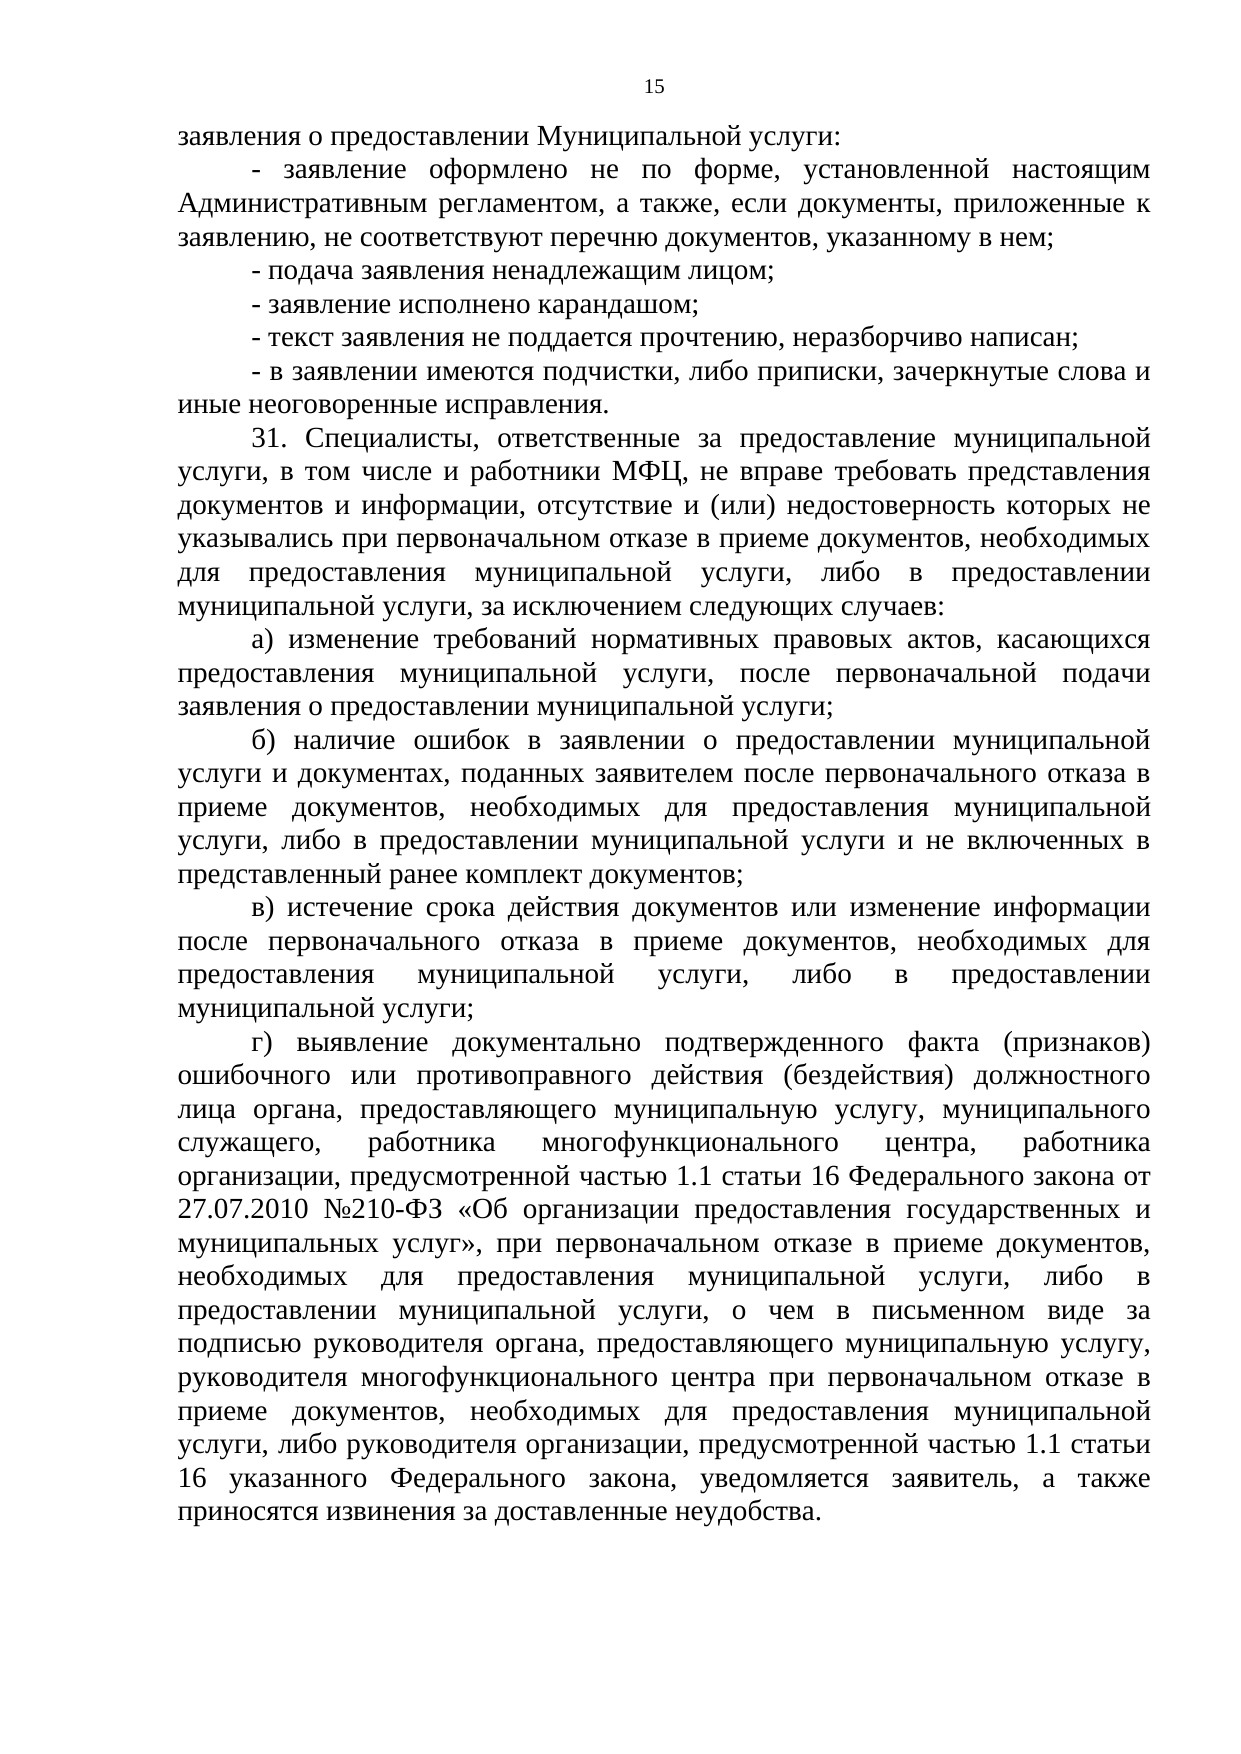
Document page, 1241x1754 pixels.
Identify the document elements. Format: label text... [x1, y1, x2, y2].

text - текст заявления не поддается прочтению, неразборчиво написан; [177, 319, 1152, 353]
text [177, 118, 1152, 152]
text - подача заявления ненадлежащим лицом; [177, 252, 1152, 286]
text а) изменение требований нормативных правовых актов, касающихся предоставления муниципальной услуги, после первоначальной подачи заявления о предоставлении муниципальной услуги; [177, 621, 1152, 722]
text - заявление исполнено карандашом; [177, 286, 1152, 319]
text г) выявление документально подтвержденного факта (признаков) ошибочного или противоправного действия (бездействия) должностного лица органа, предоставляющего муниципальную услугу, муниципального служащего, работника многофункционального центра, работника организации, предусмотренной частью 1.1 статьи 16 Федерального закона от 27.07.2010 №210-ФЗ «Об организации предоставления государственных и муниципальных услуг», при первоначальном отказе в приеме документов, необходимых для предоставления муниципальной услуги, либо в предоставлении муниципальной услуги, о чем в письменном виде за подписью руководителя органа, предоставляющего муниципальную услугу, руководителя многофункционального центра при первоначальном отказе в приеме документов, необходимых для предоставления муниципальной услуги, либо руководителя организации, предусмотренной частью 1.1 статьи 16 указанного Федерального закона, уведомляется заявитель, а также приносятся извинения за доставленные неудобства. [177, 1024, 1152, 1527]
text 31. Специалисты, ответственные за предоставление муниципальной услуги, в том числе и работники МФЦ, не вправе требовать представления документов и информации, отсутствие и (или) недостоверность которых не указывались при первоначальном отказе в приеме документов, необходимых для предоставления муниципальной услуги, либо в предоставлении муниципальной услуги, за исключением следующих случаев: [177, 420, 1152, 621]
text в) истечение срока действия документов или изменение информации после первоначального отказа в приеме документов, необходимых для предоставления муниципальной услуги, либо в предоставлении муниципальной услуги; [177, 889, 1152, 1024]
text б) наличие ошибок в заявлении о предоставлении муниципальной услуги и документах, поданных заявителем после первоначального отказа в приеме документов, необходимых для предоставления муниципальной услуги, либо в предоставлении муниципальной услуги и не включенных в представленный ранее комплект документов; [177, 722, 1152, 889]
text - в заявлении имеются подчистки, либо приписки, зачеркнутые слова и иные неоговоренные исправления. [177, 353, 1152, 420]
text - заявление оформлено не по форме, установленной настоящим Административным регламентом, а также, если документы, приложенные к заявлению, не соответствуют перечню документов, указанному в нем; [177, 152, 1152, 252]
